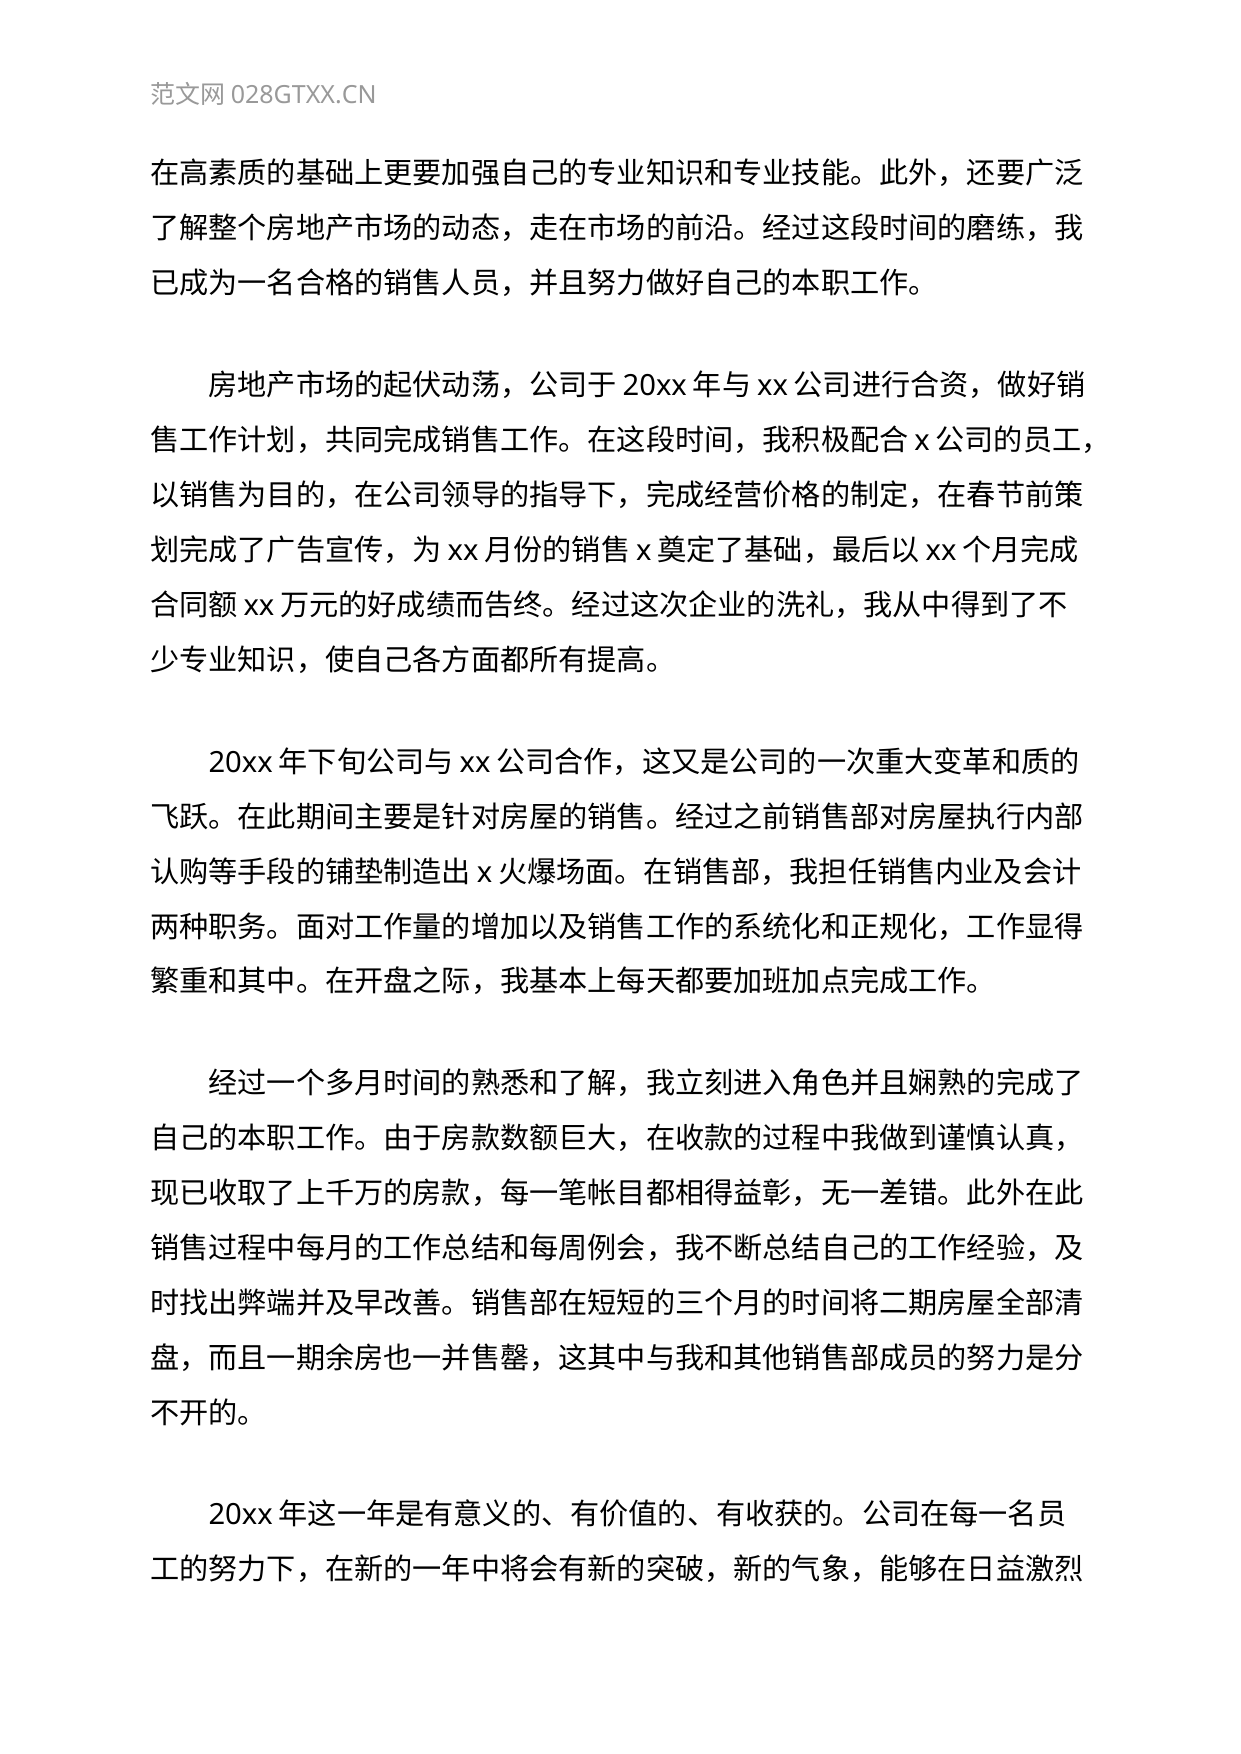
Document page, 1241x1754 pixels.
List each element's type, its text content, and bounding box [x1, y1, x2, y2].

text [150, 150, 1090, 302]
text 20xx年下旬公司与xx公司合作，这又是公司的一次重大变革和质的飞跃。在此期间主要是针对房屋的销售。经过之前销售部对房屋执行内部认购等手段的铺垫制造出x火爆场面。在销售部，我担任销售内业及会计两种职务。面对工作量的增加以及销售工作的系统化和正规化，工作显得繁重和其中。在开盘之际，我基本上每天都要加班加点完成工作。 [150, 738, 1090, 1000]
text 房地产市场的起伏动荡，公司于20xx年与xx公司进行合资，做好销售工作计划，共同完成销售工作。在这段时间，我积极配合x公司的员工，以销售为目的，在公司领导的指导下，完成经营价格的制定，在春节前策划完成了广告宣传，为xx月份的销售x奠定了基础，最后以xx个月完成合同额xx万元的好成绩而告终。经过这次企业的洗礼，我从中得到了不少专业知识，使自己各方面都所有提高。 [150, 362, 1090, 679]
text 经过一个多月时间的熟悉和了解，我立刻进入角色并且娴熟的完成了自己的本职工作。由于房款数额巨大，在收款的过程中我做到谨慎认真，现已收取了上千万的房款，每一笔帐目都相得益彰，无一差错。此外在此销售过程中每月的工作总结和每周例会，我不断总结自己的工作经验，及时找出弊端并及早改善。销售部在短短的三个月的时间将二期房屋全部清盘，而且一期余房也一并售罄，这其中与我和其他销售部成员的努力是分不开的。 [150, 1060, 1090, 1431]
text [150, 1491, 1090, 1588]
